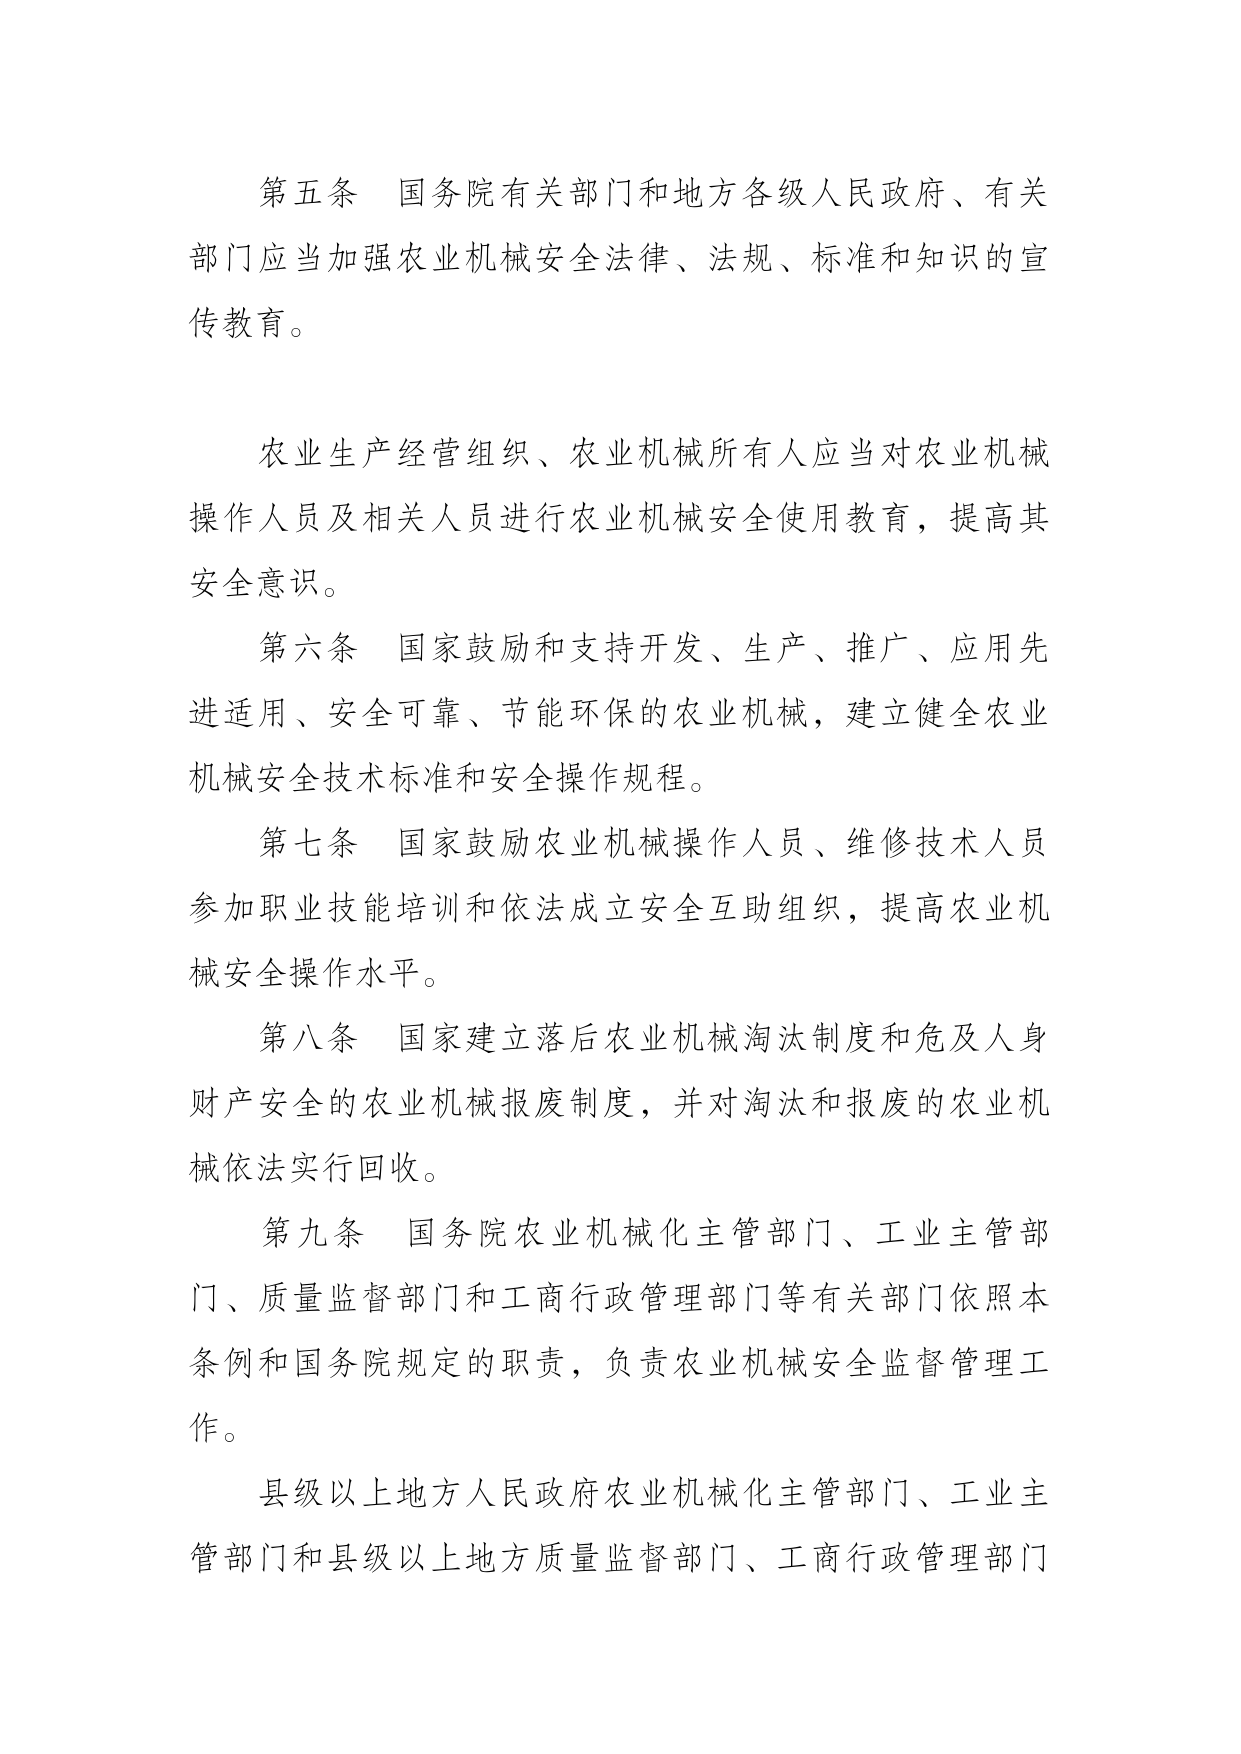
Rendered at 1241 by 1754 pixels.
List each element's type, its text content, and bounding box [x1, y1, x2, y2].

text 第六条 国家鼓励和支持开发、生产、推广、应用先进适用、安全可靠、节能环保的农业机械，建立健全农业机械安全技术标准和安全操作规程。 [187, 617, 1053, 812]
text 第八条 国家建立落后农业机械淘汰制度和危及人身财产安全的农业机械报废制度，并对淘汰和报废的农业机械依法实行回收。 [187, 1007, 1053, 1202]
text 第九条 国务院农业机械化主管部门、工业主管部门、质量监督部门和工商行政管理部门等有关部门依照本条例和国务院规定的职责，负责农业机械安全监督管理工作。 [187, 1202, 1053, 1462]
text 农业生产经营组织、农业机械所有人应当对农业机械操作人员及相关人员进行农业机械安全使用教育，提高其安全意识。 [187, 422, 1053, 617]
text 第七条 国家鼓励农业机械操作人员、维修技术人员参加职业技能培训和依法成立安全互助组织，提高农业机械安全操作水平。 [187, 812, 1053, 1007]
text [187, 1462, 1053, 1592]
text 第五条 国务院有关部门和地方各级人民政府、有关部门应当加强农业机械安全法律、法规、标准和知识的宣传教育。 [187, 162, 1053, 357]
